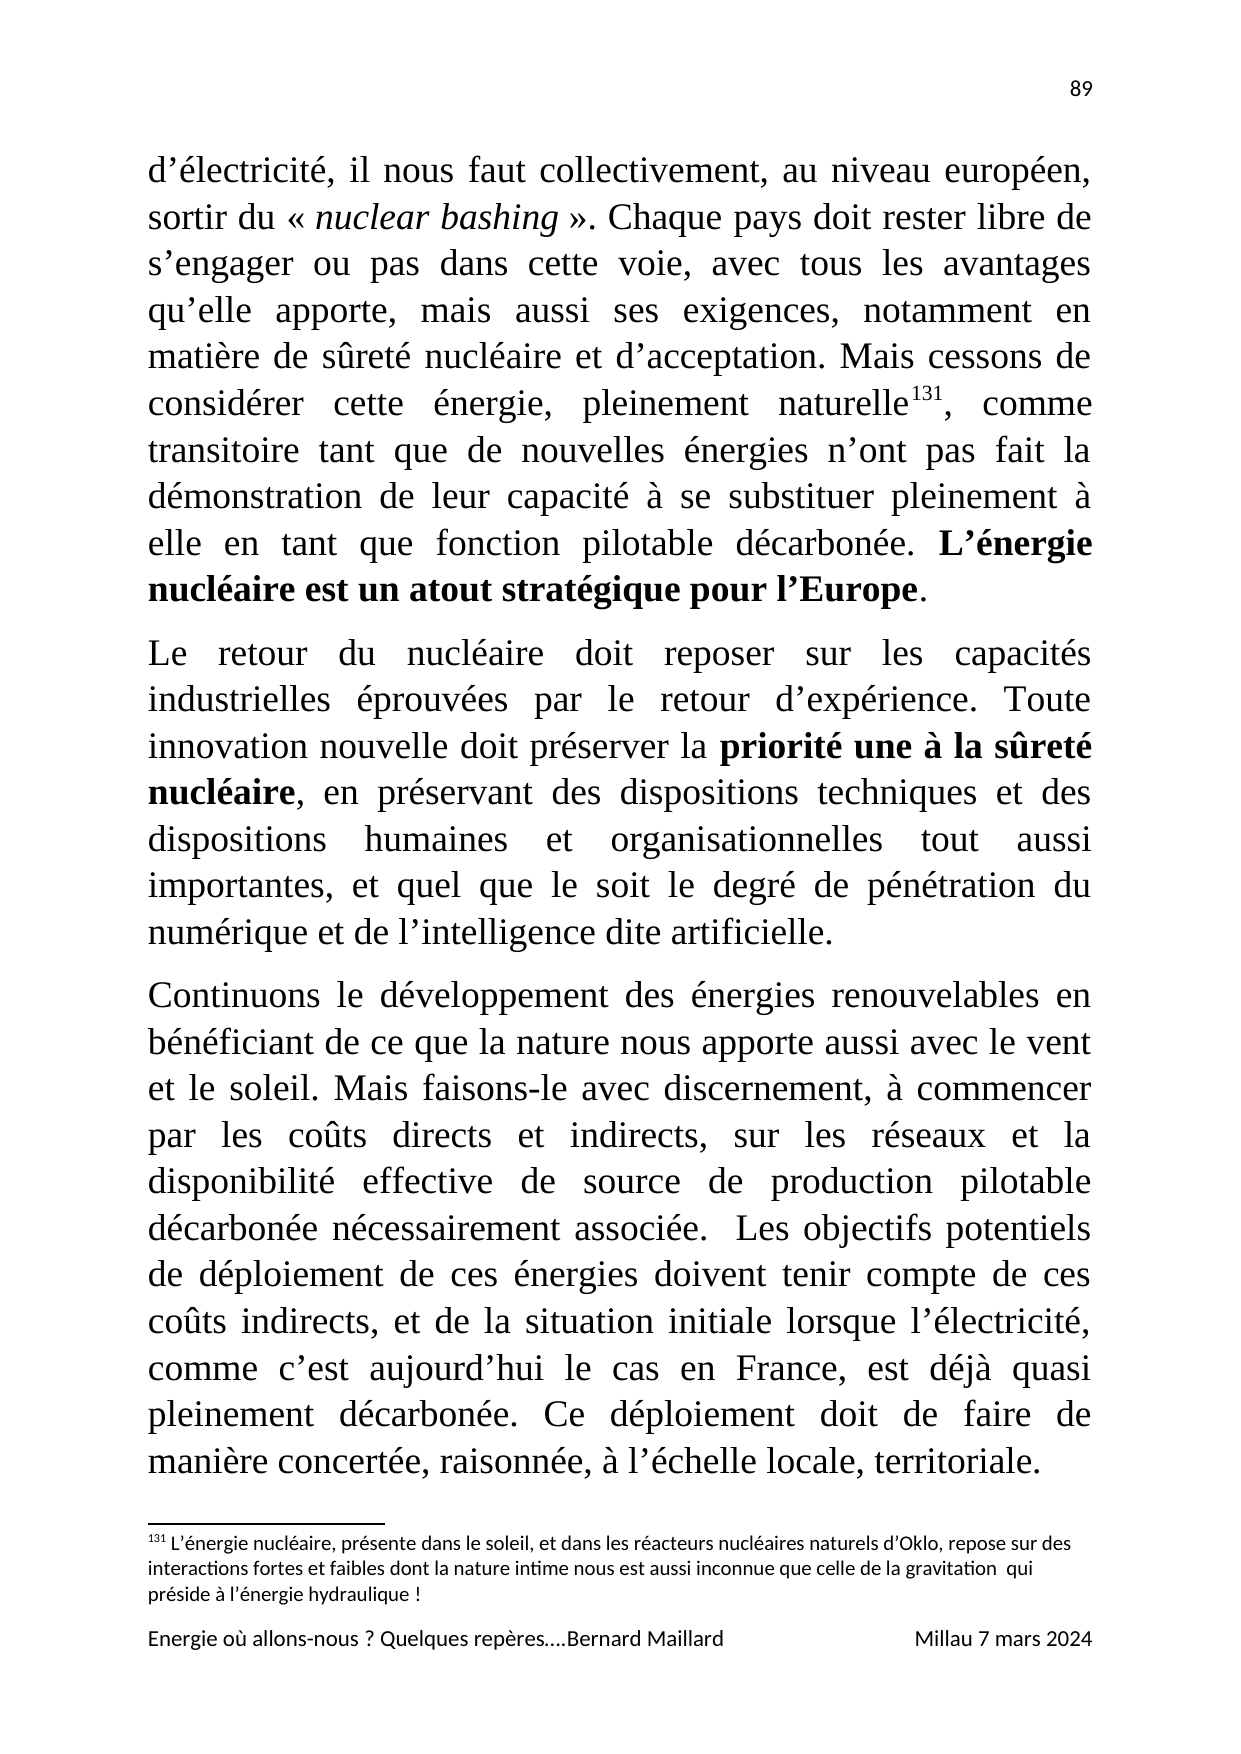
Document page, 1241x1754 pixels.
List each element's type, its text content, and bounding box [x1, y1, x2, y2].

text Le retour du nucléaire doit reposer sur les capacités industrielles éprouvées par le retour d’expérience. Toute innovation nouvelle doit préserver la priorité une à la sûreté nucléaire, en préservant des dispositions techniques et des dispositions humaines et organisationnelles tout aussi importantes, et quel que le soit le degré de pénétration du numérique et de l’intelligence dite artificielle. [148, 630, 1093, 952]
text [148, 148, 1093, 610]
text Continuons le développement des énergies renouvelables en bénéficiant de ce que la nature nous apporte aussi avec le vent et le soleil. Mais faisons-le avec discernement, à commencer par les coûts directs et indirects, sur les réseaux et la disponibilité effective de source de production pilotable décarbonée nécessairement associée. Les objectifs potentiels de déploiement de ces énergies doivent tenir compte de ces coûts indirects, et de la situation initiale lorsque l’électricité, comme c’est aujourd’hui le cas en France, est déjà quasi pleinement décarbonée. Ce déploiement doit de faire de manière concertée, raisonnée, à l’échelle locale, territoriale. [148, 972, 1093, 1481]
